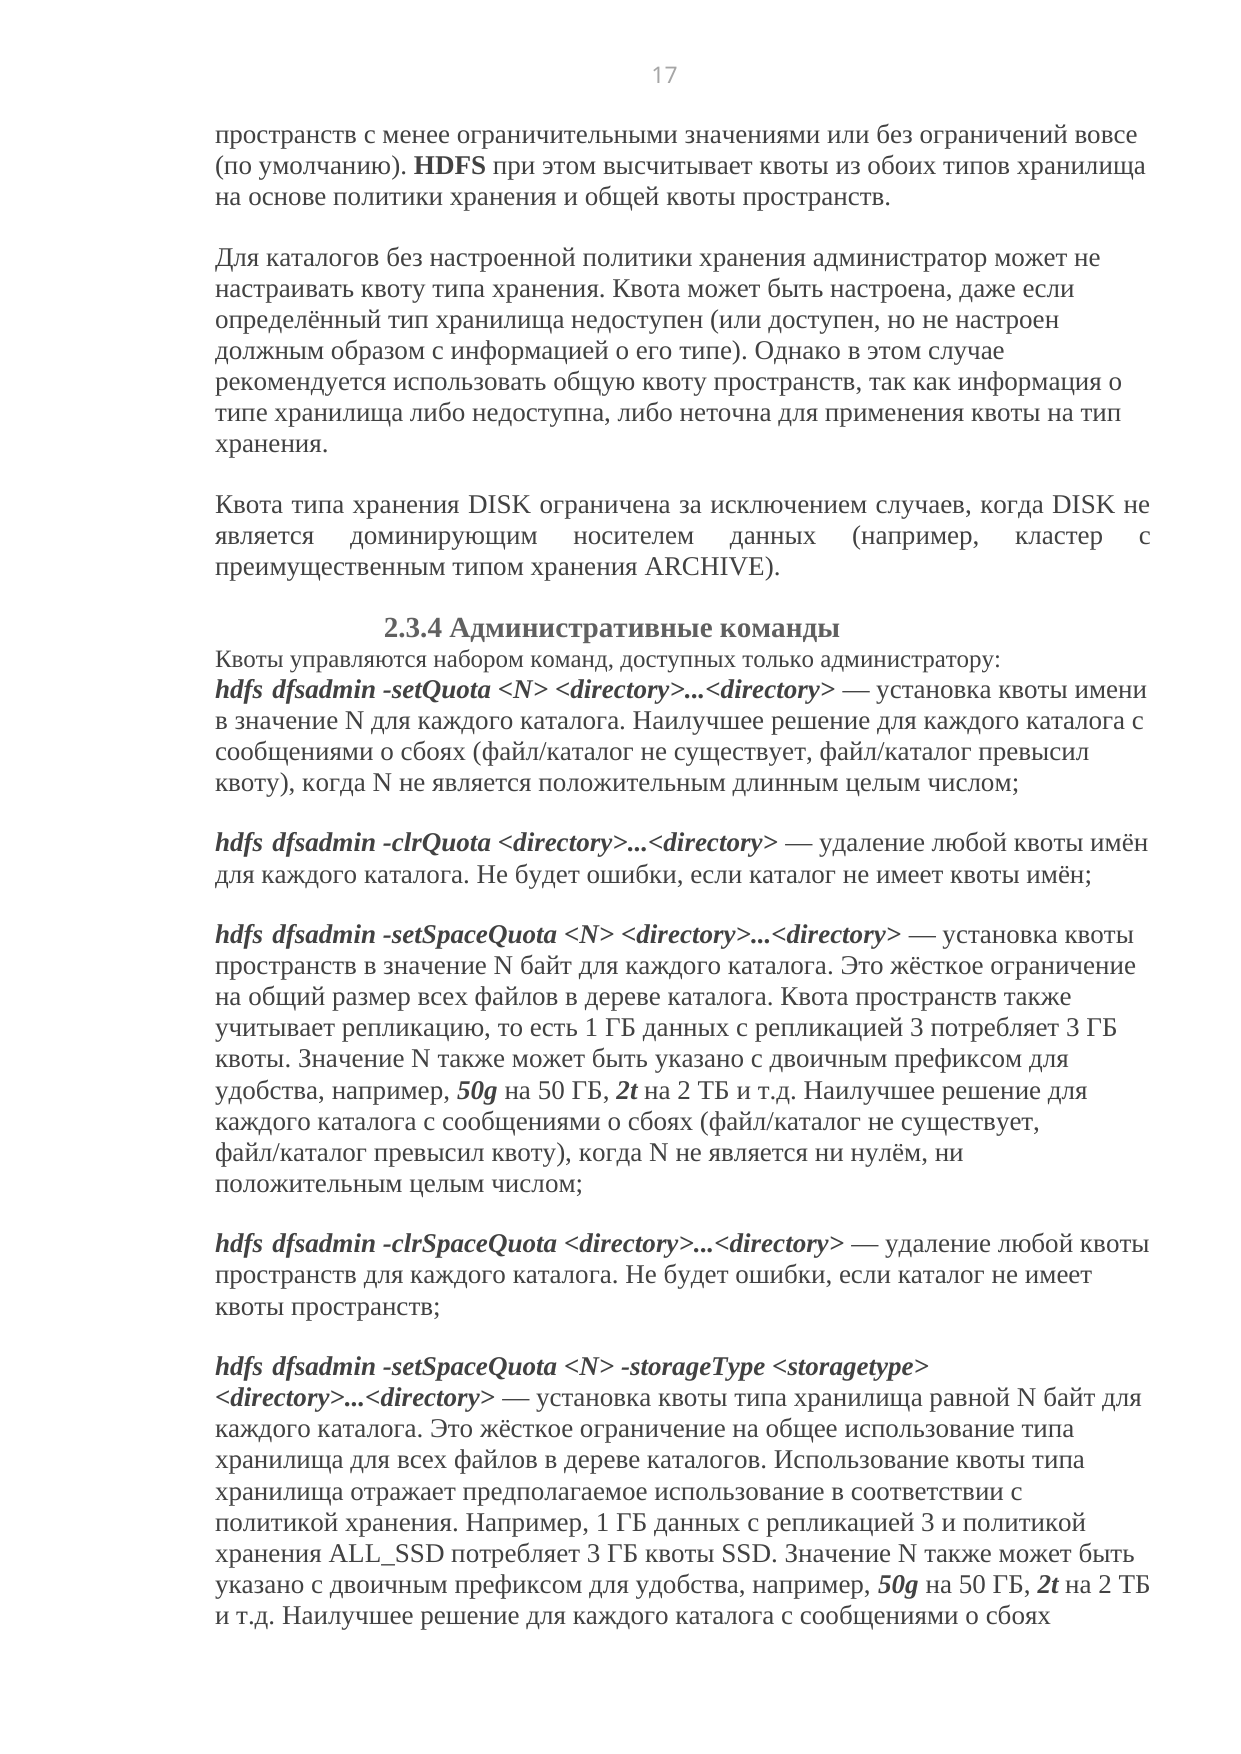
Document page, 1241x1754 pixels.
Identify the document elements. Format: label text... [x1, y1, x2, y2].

text Квоты управляются набором команд, доступных только администратору: [215, 644, 1152, 673]
subtitle 2.3.4 Административные команды [383, 611, 1152, 644]
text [215, 118, 1152, 212]
text Для каталогов без настроенной политики хранения администратор может не настраивать квоту типа хранения. Квота может быть настроена, даже если определённый тип хранилища недоступен (или доступен, но не настроен должным образом с информацией о его типе). Однако в этом случае рекомендуется использовать общую квоту пространств, так как информация о типе хранилища либо недоступна, либо неточна для применения квоты на тип хранения. [215, 241, 1152, 459]
text hdfs dfsadmin -setQuota <N> <directory>...<directory> — установка квоты имени в значение N для каждого каталога. Наилучшее решение для каждого каталога с сообщениями о сбоях (файл/каталог не существует, файл/каталог превысил квоту), когда N не является положительным длинным целым числом; [215, 673, 1152, 797]
text Квота типа хранения DISK ограничена за исключением случаев, когда DISK не является доминирующим носителем данных (например, кластер с преимущественным типом хранения ARCHIVE). [215, 488, 1152, 581]
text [215, 1350, 1152, 1630]
text hdfs dfsadmin -clrSpaceQuota <directory>...<directory> — удаление любой квоты пространств для каждого каталога. Не будет ошибки, если каталог не имеет квоты пространств; [215, 1227, 1152, 1321]
text hdfs dfsadmin -setSpaceQuota <N> <directory>...<directory> — установка квоты пространств в значение N байт для каждого каталога. Это жёсткое ограничение на общий размер всех файлов в дереве каталога. Квота пространств также учитывает репликацию, то есть 1 ГБ данных с репликацией 3 потребляет 3 ГБ квоты. Значение N также может быть указано с двоичным префиксом для удобства, например, 50g на 50 ГБ, 2t на 2 ТБ и т.д. Наилучшее решение для каждого каталога с сообщениями о сбоях (файл/каталог не существует, файл/каталог превысил квоту), когда N не является ни нулём, ни положительным целым числом; [215, 918, 1152, 1198]
text hdfs dfsadmin -clrQuota <directory>...<directory> — удаление любой квоты имён для каждого каталога. Не будет ошибки, если каталог не имеет квоты имён; [215, 827, 1152, 889]
